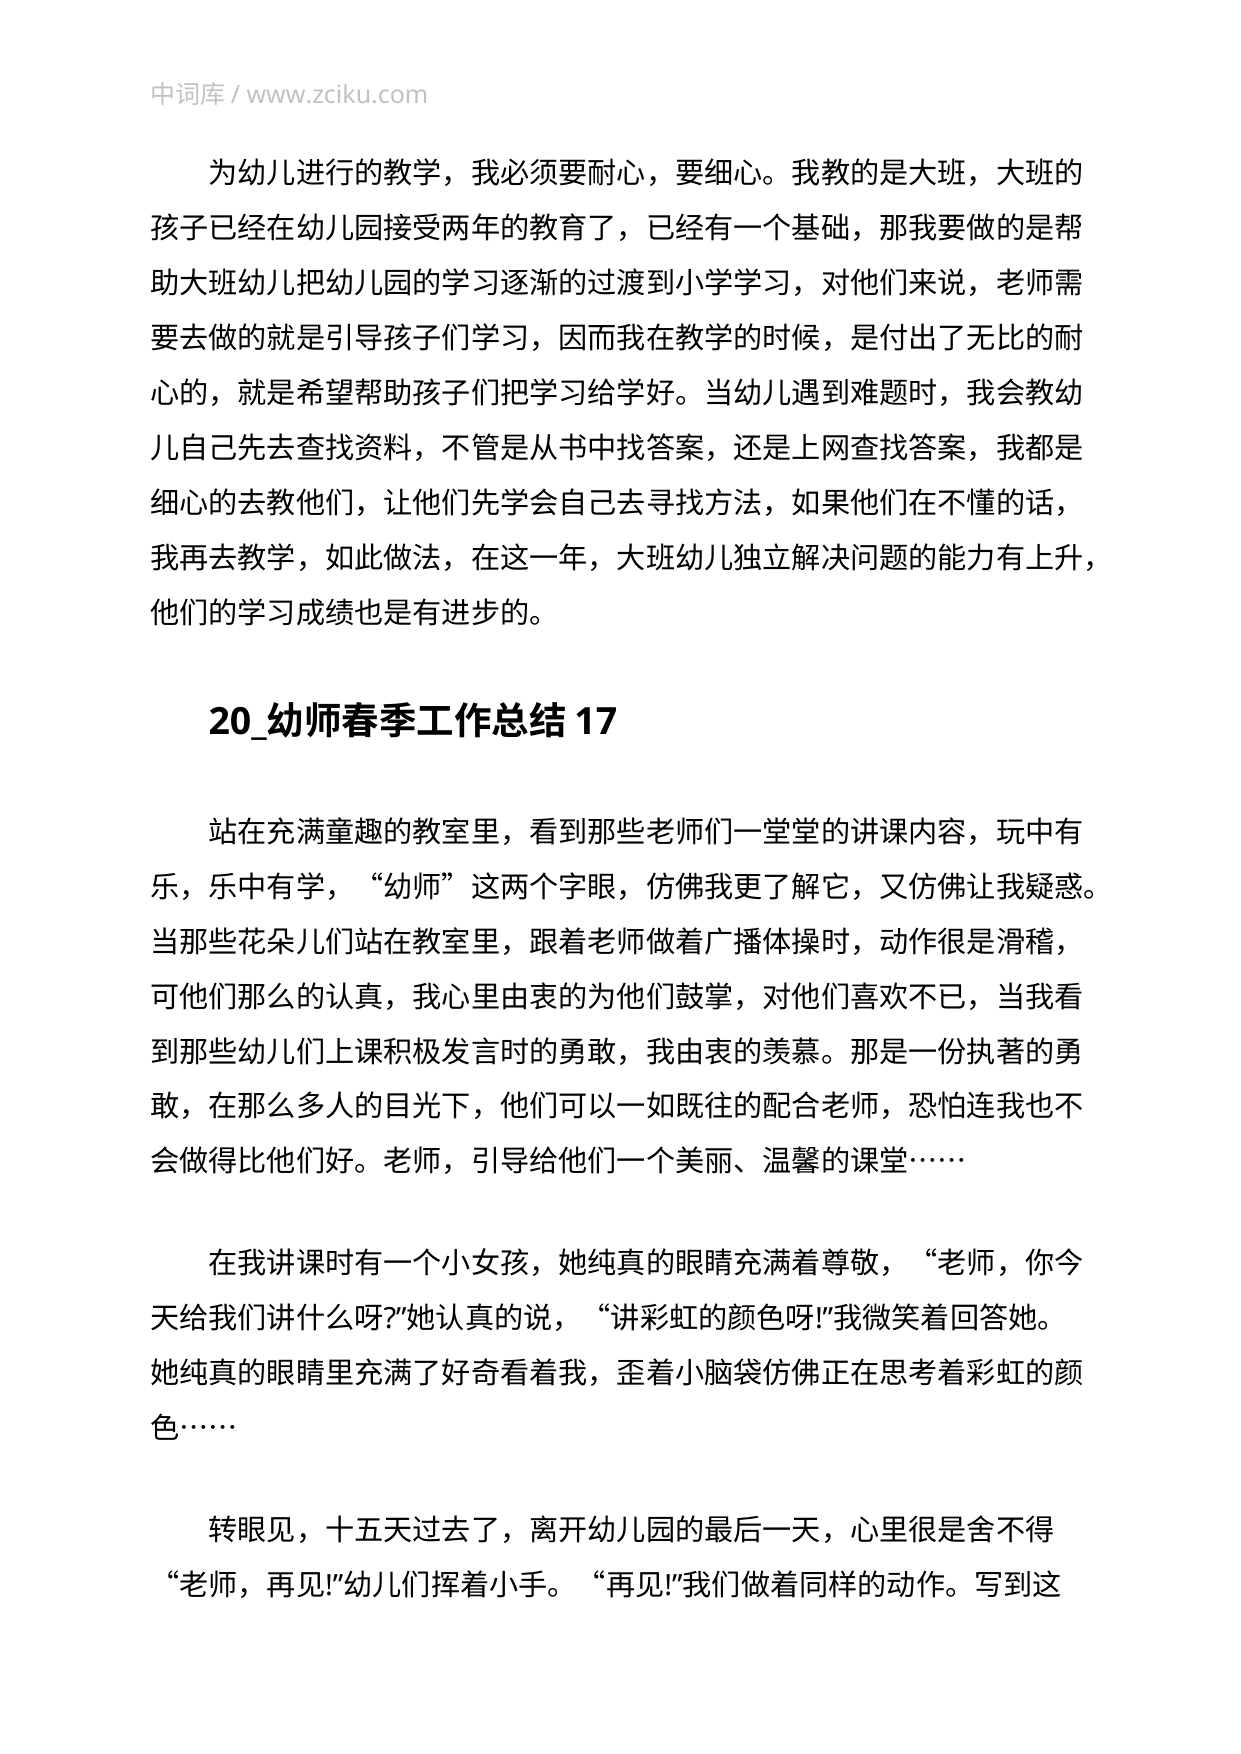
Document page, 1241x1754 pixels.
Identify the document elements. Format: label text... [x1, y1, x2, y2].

text 为幼儿进行的教学，我必须要耐心，要细心。我教的是大班，大班的孩子已经在幼儿园接受两年的教育了，已经有一个基础，那我要做的是帮助大班幼儿把幼儿园的学习逐渐的过渡到小学学习，对他们来说，老师需要去做的就是引导孩子们学习，因而我在教学的时候，是付出了无比的耐心的，就是希望帮助孩子们把学习给学好。当幼儿遇到难题时，我会教幼儿自己先去查找资料，不管是从书中找答案，还是上网查找答案，我都是细心的去教他们，让他们先学会自己去寻找方法，如果他们在不懂的话，我再去教学，如此做法，在这一年，大班幼儿独立解决问题的能力有上升，他们的学习成绩也是有进步的。 [150, 150, 1090, 631]
text 站在充满童趣的教室里，看到那些老师们一堂堂的讲课内容，玩中有乐，乐中有学，“幼师”这两个字眼，仿佛我更了解它，又仿佛让我疑惑。当那些花朵儿们站在教室里，跟着老师做着广播体操时，动作很是滑稽，可他们那么的认真，我心里由衷的为他们鼓掌，对他们喜欢不已，当我看到那些幼儿们上课积极发言时的勇敢，我由衷的羡慕。那是一份执著的勇敢，在那么多人的目光下，他们可以一如既往的配合老师，恐怕连我也不会做得比他们好。老师，引导给他们一个美丽、温馨的课堂…… [150, 808, 1090, 1180]
text 在我讲课时有一个小女孩，她纯真的眼睛充满着尊敬，“老师，你今天给我们讲什么呀?”她认真的说，“讲彩虹的颜色呀!”我微笑着回答她。她纯真的眼睛里充满了好奇看着我，歪着小脑袋仿佛正在思考着彩虹的颜色…… [150, 1240, 1090, 1447]
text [150, 1506, 1090, 1603]
text 20_幼师春季工作总结17 [150, 691, 1090, 745]
